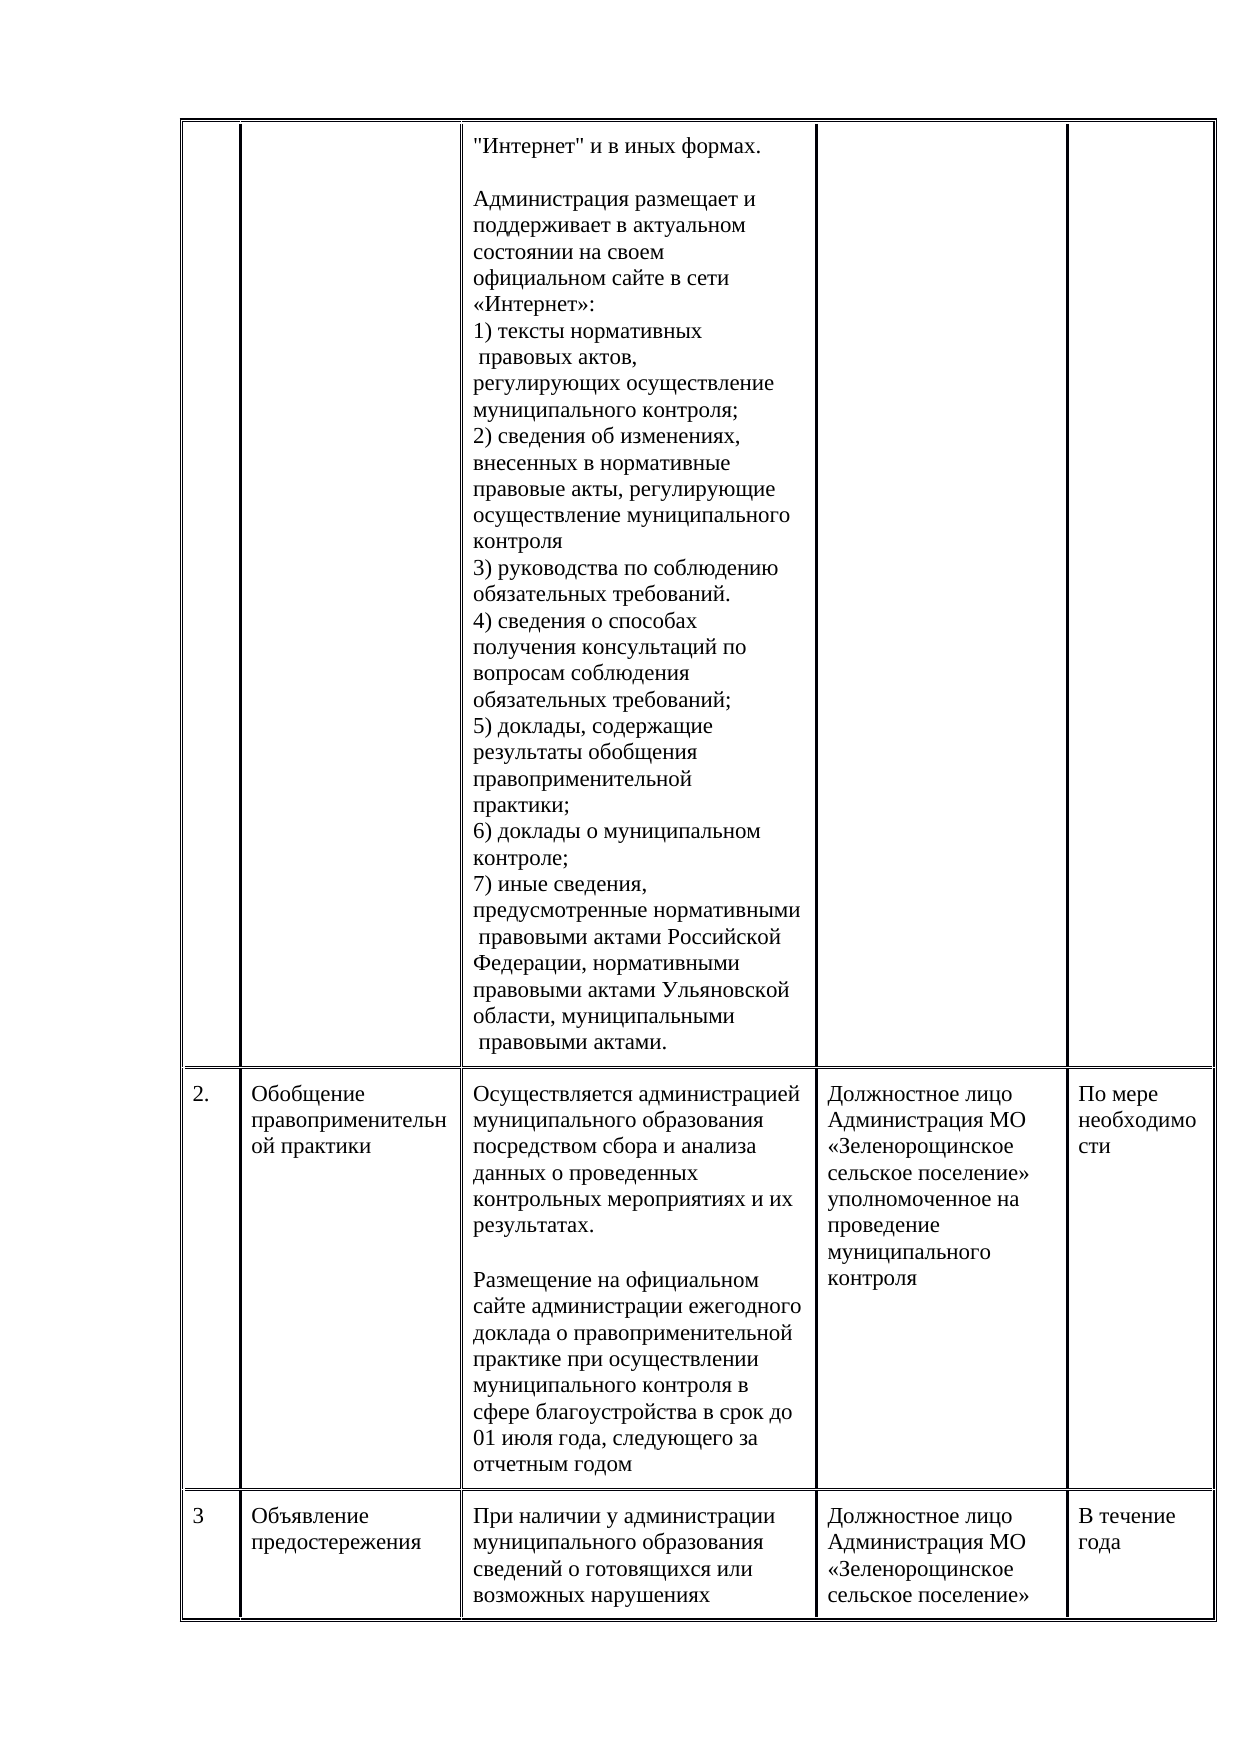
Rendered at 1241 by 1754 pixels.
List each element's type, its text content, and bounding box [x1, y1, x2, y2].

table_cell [816, 1491, 1067, 1618]
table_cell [462, 122, 816, 1066]
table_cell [240, 1491, 462, 1618]
table_cell В течение года [1067, 122, 1213, 1066]
table_cell В течение года [1067, 1488, 1215, 1618]
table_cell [816, 122, 1067, 1066]
table_cell Осуществляется администрацией муниципального образования посредством сбора и анализа данных о проведенных контрольных мероприятиях и их результатах. Размещение на официальном сайте администрации ежегодного доклада о правоприменительной практике при осуществлении муниципального контроля в сфере благоустройства в срок до 01 июля года, следующего за отчетным годом [463, 1069, 815, 1488]
table_cell 1. [183, 122, 240, 1066]
table_cell Обобщение правоприменительной практики [242, 1069, 460, 1488]
table_cell Должностное лицо Администрация МО «Зеленорощинское сельское поселение» уполномоченное на проведение муниципального контроля [818, 1069, 1066, 1488]
table_cell Информирование [240, 122, 462, 1066]
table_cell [462, 1491, 816, 1618]
table_cell 2. [181, 1066, 240, 1488]
table_cell По мере необходимости [1067, 1066, 1215, 1488]
table_cell 3 [181, 1488, 240, 1618]
